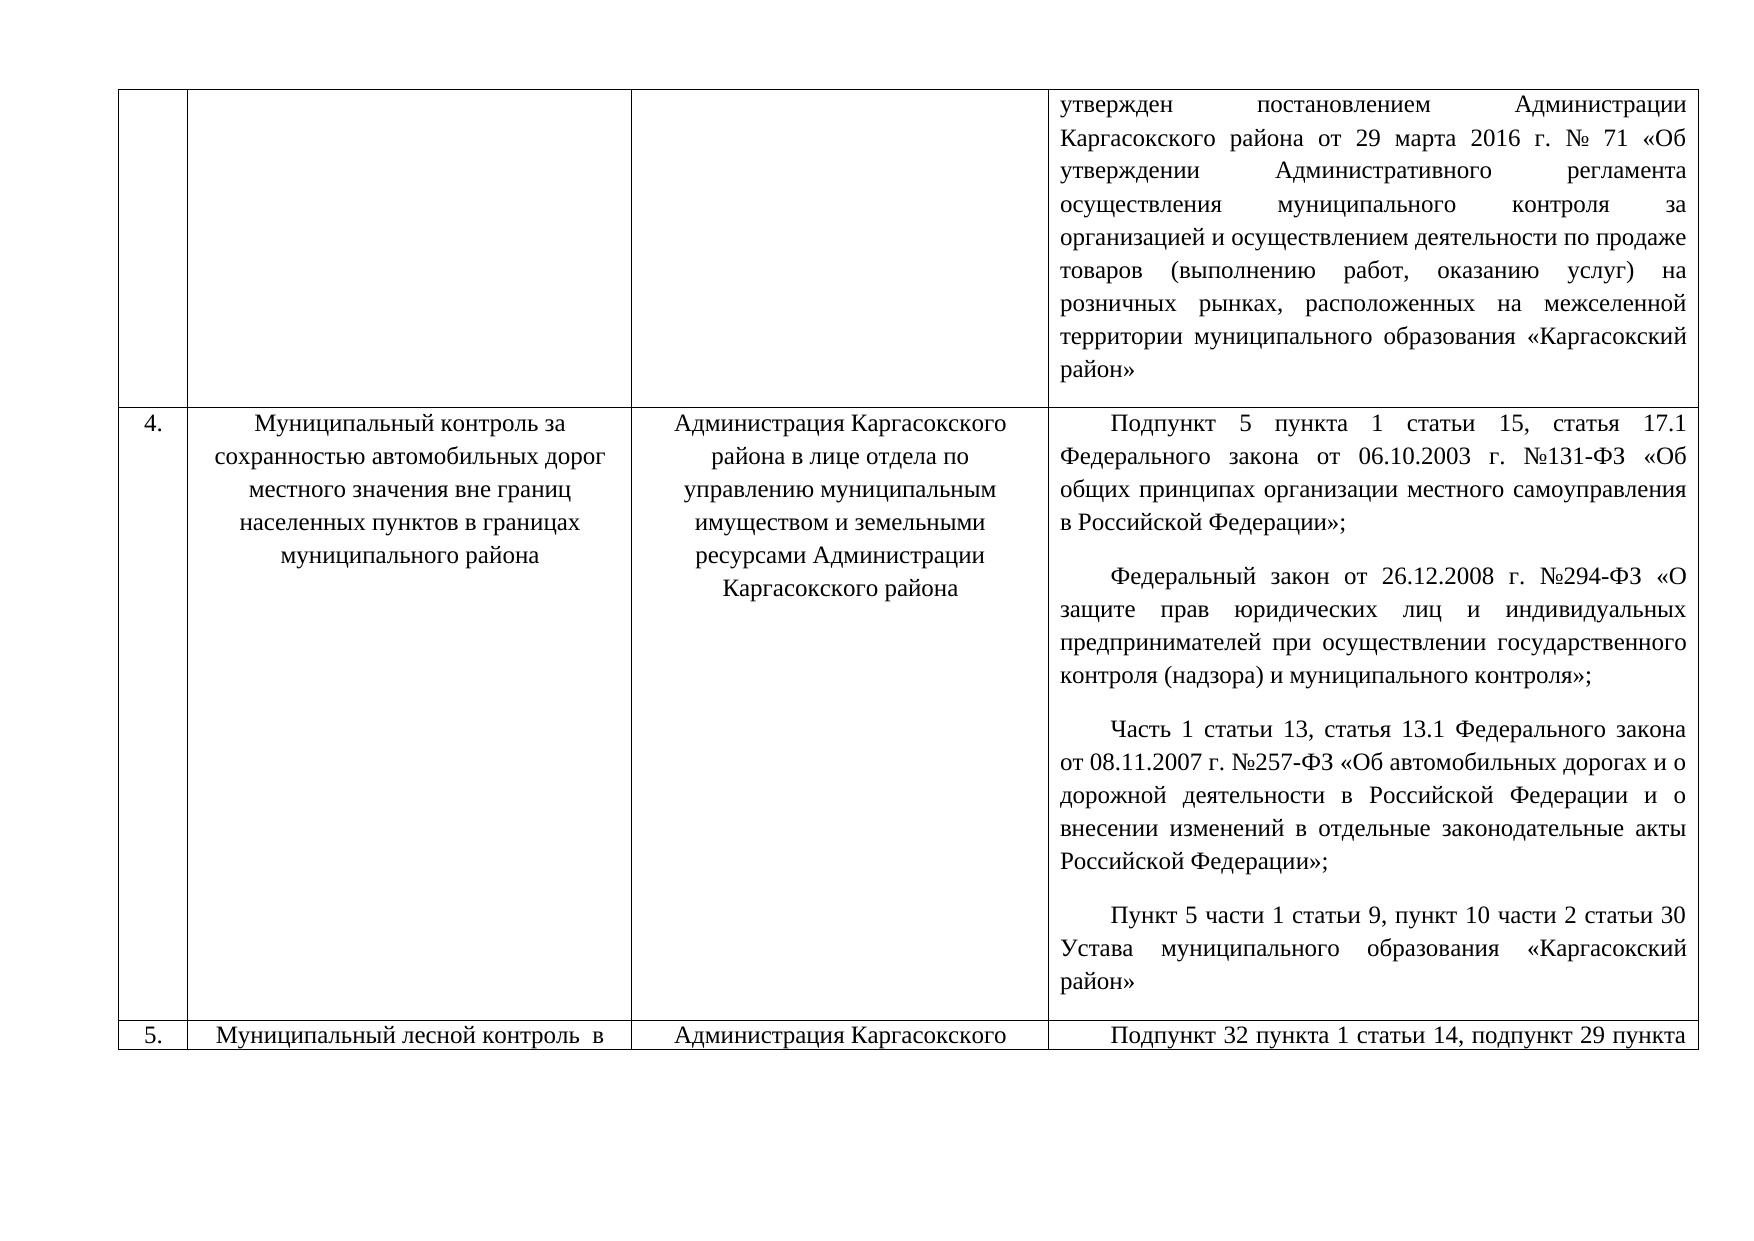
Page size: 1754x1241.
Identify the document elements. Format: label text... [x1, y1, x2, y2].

table_cell Подпункт 5 пункта 1 статьи 15, статья 17.1 Федерального закона от 06.10.2003 г. №131-ФЗ «Об общих принципах организации местного самоуправления в Российской Федерации»; Федеральный закон от 26.12.2008 г. №294-ФЗ «О защите прав юридических лиц и индивидуальных предпринимателей при осуществлении государственного контроля (надзора) и муниципального контроля»; Часть 1 статьи 13, статья 13.1 Федерального закона от 08.11.2007 г. №257-ФЗ «Об автомобильных дорогах и о дорожной деятельности в Российской Федерации и о внесении изменений в отдельные законодательные акты Российской Федерации»; Пункт 5 части 1 статьи 9, пункт 10 части 2 статьи 30 Устава муниципального образования «Каргасокский район» [1049, 408, 1698, 1019]
table_cell Администрация Каргасокского района в лице отдела по управлению муниципальным имуществом и земельными ресурсами Администрации Каргасокского района [632, 408, 1048, 1019]
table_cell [632, 1021, 1048, 1049]
table_cell 3. [119, 90, 187, 407]
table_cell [632, 90, 1048, 407]
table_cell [1049, 1021, 1698, 1049]
table_cell 5. [119, 1021, 187, 1049]
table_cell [188, 90, 631, 407]
table_cell 4. [119, 408, 187, 1019]
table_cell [1049, 90, 1698, 407]
table_cell Муниципальный контроль за сохранностью автомобильных дорог местного значения вне границ населенных пунктов в границах муниципального района [188, 408, 631, 1019]
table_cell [188, 1021, 631, 1049]
